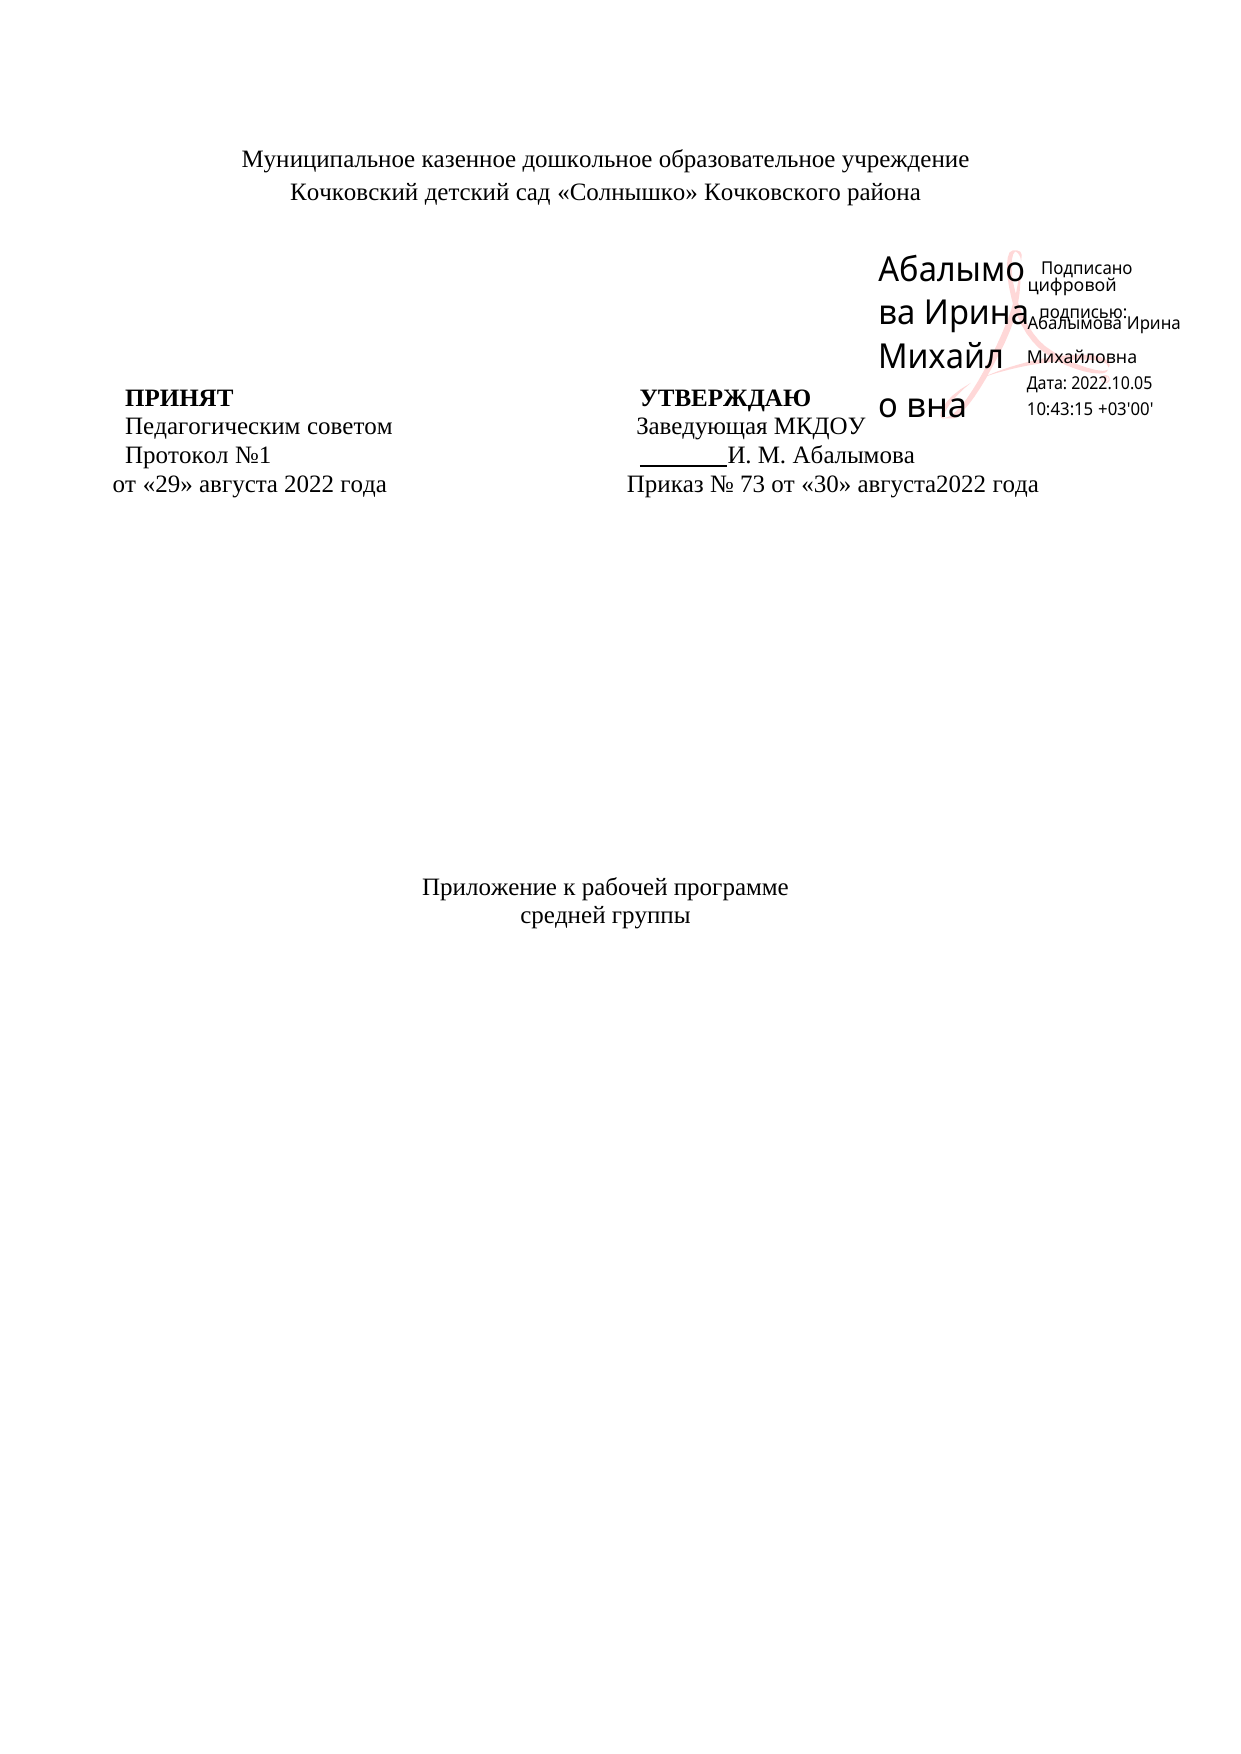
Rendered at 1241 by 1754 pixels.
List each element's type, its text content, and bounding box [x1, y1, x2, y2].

subtitle ПРИНЯТ УТВЕРЖДАЮ [125, 383, 866, 412]
text Михайловна Дата: 2022.10.05 [1027, 344, 1164, 394]
text Абалымо Подписано [878, 246, 1196, 281]
text от «29» августа 2022 года Приказ № 73 от «30» августа2022 года [112, 469, 1196, 498]
text Педагогическим советом Заведующая МКДОУ [125, 412, 866, 440]
title Михайло вна [878, 332, 1014, 428]
text 10:43:15 +03'00' [1027, 396, 1196, 421]
text Приложение к рабочей программе средней группы [422, 872, 789, 929]
text Протокол №1 И. М. Абалымова [125, 440, 1196, 469]
text ва Ирина подписью: [878, 293, 1196, 325]
text Муниципальное казенное дошкольное образовательное учреждение Кочковский детский сад «Солнышко» Кочковского района [241, 144, 1046, 206]
